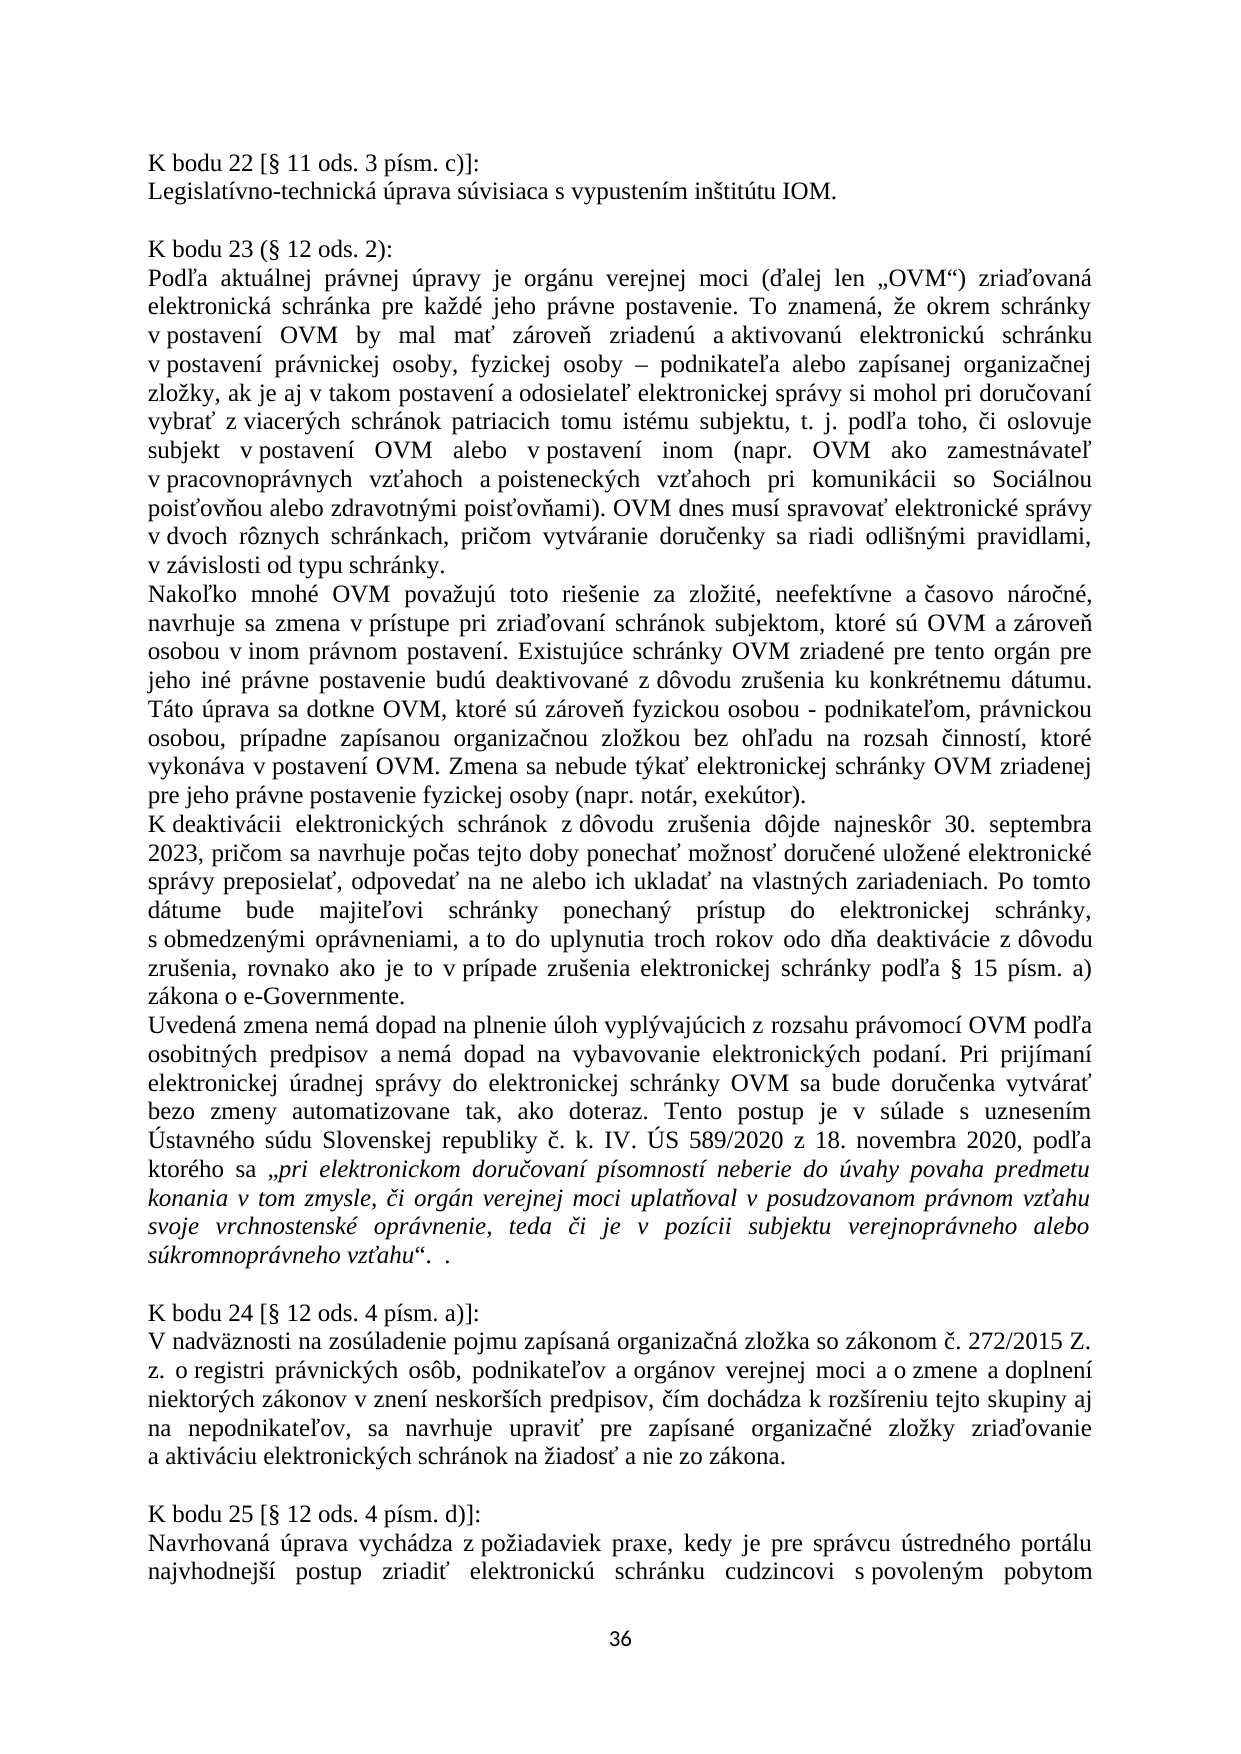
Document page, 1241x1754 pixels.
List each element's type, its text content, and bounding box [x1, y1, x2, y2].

text Legislatívno-technická úprava súvisiaca s vypustením inštitútu IOM. [148, 176, 1092, 205]
text K bodu 25 [§ 12 ods. 4 písm. d)]: [148, 1499, 1092, 1528]
text Uvedená zmena nemá dopad na plnenie úloh vyplývajúcich z rozsahu právomocí OVM podľa osobitných predpisov a nemá dopad na vybavovanie elektronických podaní. Pri prijímaní elektronickej úradnej správy do elektronickej schránky OVM sa bude doručenka vytvárať bezo zmeny automatizovane tak, ako doteraz. Tento postup je v súlade s uznesením Ústavného súdu Slovenskej republiky č. k. IV. ÚS 589/2020 z 18. novembra 2020, podľa ktorého sa „pri elektronickom doručovaní písomností neberie do úvahy povaha predmetu konania v tom zmysle, či orgán verejnej moci uplatňoval v posudzovanom právnom vzťahu svoje vrchnostenské oprávnenie, teda či je v pozícii subjektu verejnoprávneho alebo súkromnoprávneho vzťahu“. . [148, 1010, 1092, 1269]
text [148, 1528, 1092, 1585]
text K deaktivácii elektronických schránok z dôvodu zrušenia dôjde najneskôr 30. septembra 2023, pričom sa navrhuje počas tejto doby ponechať možnosť doručené uložené elektronické správy preposielať, odpovedať na ne alebo ich ukladať na vlastných zariadeniach. Po tomto dátume bude majiteľovi schránky ponechaný prístup do elektronickej schránky, s obmedzenými oprávneniami, a to do uplynutia troch rokov odo dňa deaktivácie z dôvodu zrušenia, rovnako ako je to v prípade zrušenia elektronickej schránky podľa § 15 písm. a) zákona o e-Governmente. [148, 809, 1092, 1010]
text Podľa aktuálnej právnej úpravy je orgánu verejnej moci (ďalej len „OVM“) zriaďovaná elektronická schránka pre každé jeho právne postavenie. To znamená, že okrem schránky v postavení OVM by mal mať zároveň zriadenú a aktivovanú elektronickú schránku v postavení právnickej osoby, fyzickej osoby – podnikateľa alebo zapísanej organizačnej zložky, ak je aj v takom postavení a odosielateľ elektronickej správy si mohol pri doručovaní vybrať z viacerých schránok patriacich tomu istému subjektu, t. j. podľa toho, či oslovuje subjekt v postavení OVM alebo v postavení inom (napr. OVM ako zamestnávateľ v pracovnoprávnych vzťahoch a poisteneckých vzťahoch pri komunikácii so Sociálnou poisťovňou alebo zdravotnými poisťovňami). OVM dnes musí spravovať elektronické správy v dvoch rôznych schránkach, pričom vytváranie doručenky sa riadi odlišnými pravidlami, v závislosti od typu schránky. [148, 263, 1092, 579]
text K bodu 22 [§ 11 ods. 3 písm. c)]: [148, 148, 1092, 176]
text Nakoľko mnohé OVM považujú toto riešenie za zložité, neefektívne a časovo náročné, navrhuje sa zmena v prístupe pri zriaďovaní schránok subjektom, ktoré sú OVM a zároveň osobou v inom právnom postavení. Existujúce schránky OVM zriadené pre tento orgán pre jeho iné právne postavenie budú deaktivované z dôvodu zrušenia ku konkrétnemu dátumu. Táto úprava sa dotkne OVM, ktoré sú zároveň fyzickou osobou - podnikateľom, právnickou osobou, prípadne zapísanou organizačnou zložkou bez ohľadu na rozsah činností, ktoré vykonáva v postavení OVM. Zmena sa nebude týkať elektronickej schránky OVM zriadenej pre jeho právne postavenie fyzickej osoby (napr. notár, exekútor). [148, 579, 1092, 809]
text V nadväznosti na zosúladenie pojmu zapísaná organizačná zložka so zákonom č. 272/2015 Z. z. o registri právnických osôb, podnikateľov a orgánov verejnej moci a o zmene a doplnení niektorých zákonov v znení neskorších predpisov, čím dochádza k rozšíreniu tejto skupiny aj na nepodnikateľov, sa navrhuje upraviť pre zapísané organizačné zložky zriaďovanie a aktiváciu elektronických schránok na žiadosť a nie zo zákona. [148, 1326, 1092, 1470]
text K bodu 24 [§ 12 ods. 4 písm. a)]: [148, 1298, 1092, 1326]
text K bodu 23 (§ 12 ods. 2): [148, 234, 1092, 263]
